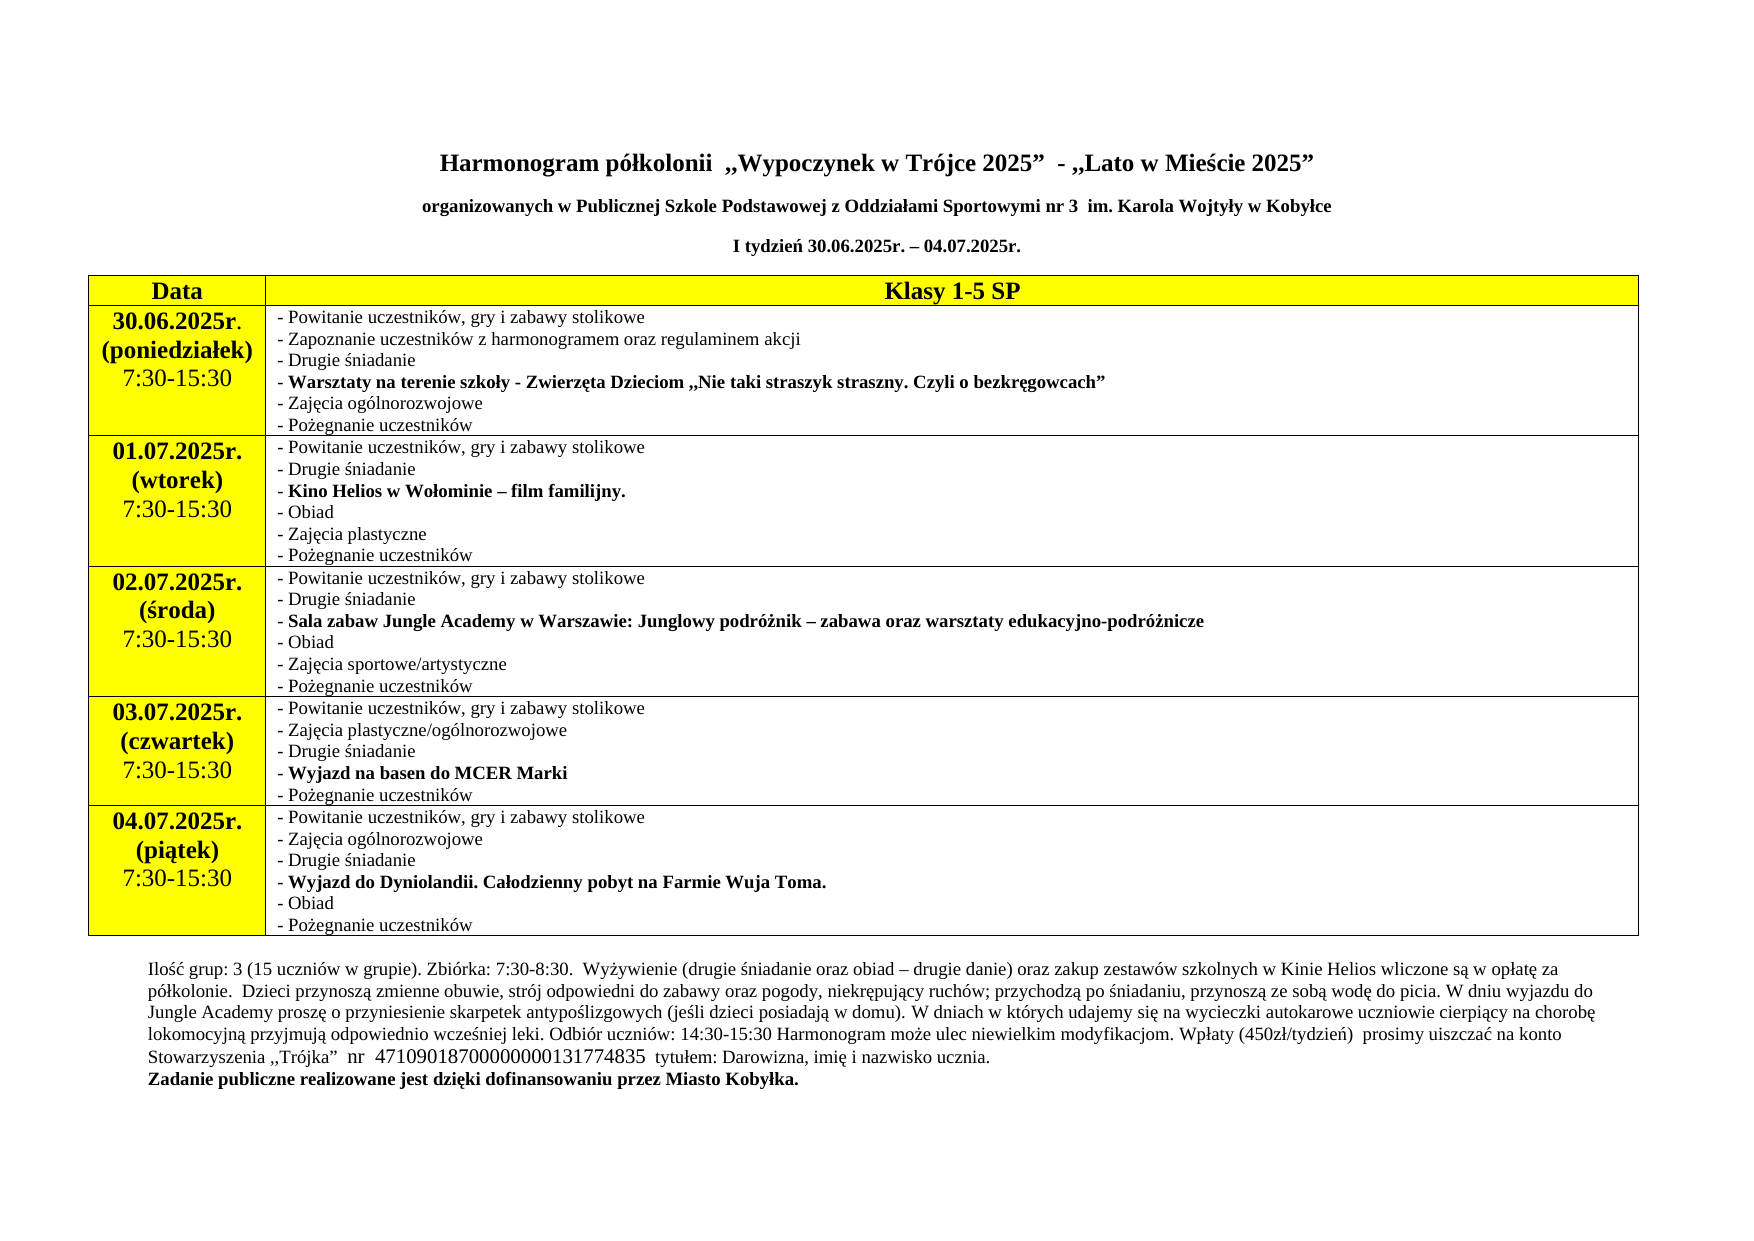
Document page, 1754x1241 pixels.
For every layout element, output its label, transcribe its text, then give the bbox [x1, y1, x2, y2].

table_cell - Powitanie uczestników, gry i zabawy stolikowe - Drugie śniadanie - Sala zabaw Jungle Academy w Warszawie: Junglowy podróżnik – zabawa oraz warsztaty edukacyjno-podróżnicze - Obiad - Zajęcia sportowe/artystyczne - Pożegnanie uczestników [266, 567, 1638, 696]
table_cell 03.07.2025r. (czwartek) 7:30-15:30 [89, 697, 265, 805]
table_cell 30.06.2025r. (poniedziałek) 7:30-15:30 [89, 306, 265, 435]
table_cell - Powitanie uczestników, gry i zabawy stolikowe - Zapoznanie uczestników z harmonogramem oraz regulaminem akcji - Drugie śniadanie - Warsztaty na terenie szkoły - Zwierzęta Dzieciom ,,Nie taki straszyk straszny. Czyli o bezkręgowcach” - Zajęcia ogólnorozwojowe - Pożegnanie uczestników [266, 306, 1638, 435]
text organizowanych w Publicznej Szkole Podstawowej z Oddziałami Sportowymi nr 3 im. Karola Wojtyły w Kobyłce [148, 195, 1606, 217]
text Zadanie publiczne realizowane jest dzięki dofinansowaniu przez Miasto Kobyłka. [148, 1068, 1606, 1090]
text Harmonogram półkolonii ,,Wypoczynek w Trójce 2025” - ,,Lato w Mieście 2025” [148, 148, 1606, 176]
table_cell 01.07.2025r. (wtorek) 7:30-15:30 [89, 436, 265, 566]
table_cell 02.07.2025r. (środa) 7:30-15:30 [89, 567, 265, 696]
table_header Data [89, 276, 265, 305]
table_header Klasy 1-5 SP [266, 276, 1638, 305]
text Ilość grup: 3 (15 uczniów w grupie). Zbiórka: 7:30-8:30. Wyżywienie (drugie śniadanie oraz obiad – drugie danie) oraz zakup zestawów szkolnych w Kinie Helios wliczone są w opłatę za półkolonie. Dzieci przynoszą zmienne obuwie, strój odpowiedni do zabawy oraz pogody, niekrępujący ruchów; przychodzą po śniadaniu, przynoszą ze sobą wodę do picia. W dniu wyjazdu do Jungle Academy proszę o przyniesienie skarpetek antypoślizgowych (jeśli dzieci posiadają w domu). W dniach w których udajemy się na wycieczki autokarowe uczniowie cierpiący na chorobę lokomocyjną przyjmują odpowiednio wcześniej leki. Odbiór uczniów: 14:30-15:30 Harmonogram może ulec niewielkim modyfikacjom. Wpłaty (450zł/tydzień) prosimy uiszczać na konto Stowarzyszenia ,,Trójka” nr 47109018700000000131774835 tytułem: Darowizna, imię i nazwisko ucznia. [148, 958, 1606, 1068]
table_cell - Powitanie uczestników, gry i zabawy stolikowe - Zajęcia ogólnorozwojowe - Drugie śniadanie - Wyjazd do Dyniolandii. Całodzienny pobyt na Farmie Wuja Toma. - Obiad - Pożegnanie uczestników [266, 806, 1638, 935]
table_cell - Powitanie uczestników, gry i zabawy stolikowe - Zajęcia plastyczne/ogólnorozwojowe - Drugie śniadanie - Wyjazd na basen do MCER Marki - Pożegnanie uczestników [266, 697, 1638, 805]
text I tydzień 30.06.2025r. – 04.07.2025r. [148, 235, 1606, 257]
table_cell 04.07.2025r. (piątek) 7:30-15:30 [89, 806, 265, 935]
table_cell - Powitanie uczestników, gry i zabawy stolikowe - Drugie śniadanie - Kino Helios w Wołominie – film familijny. - Obiad - Zajęcia plastyczne - Pożegnanie uczestników [266, 436, 1638, 566]
